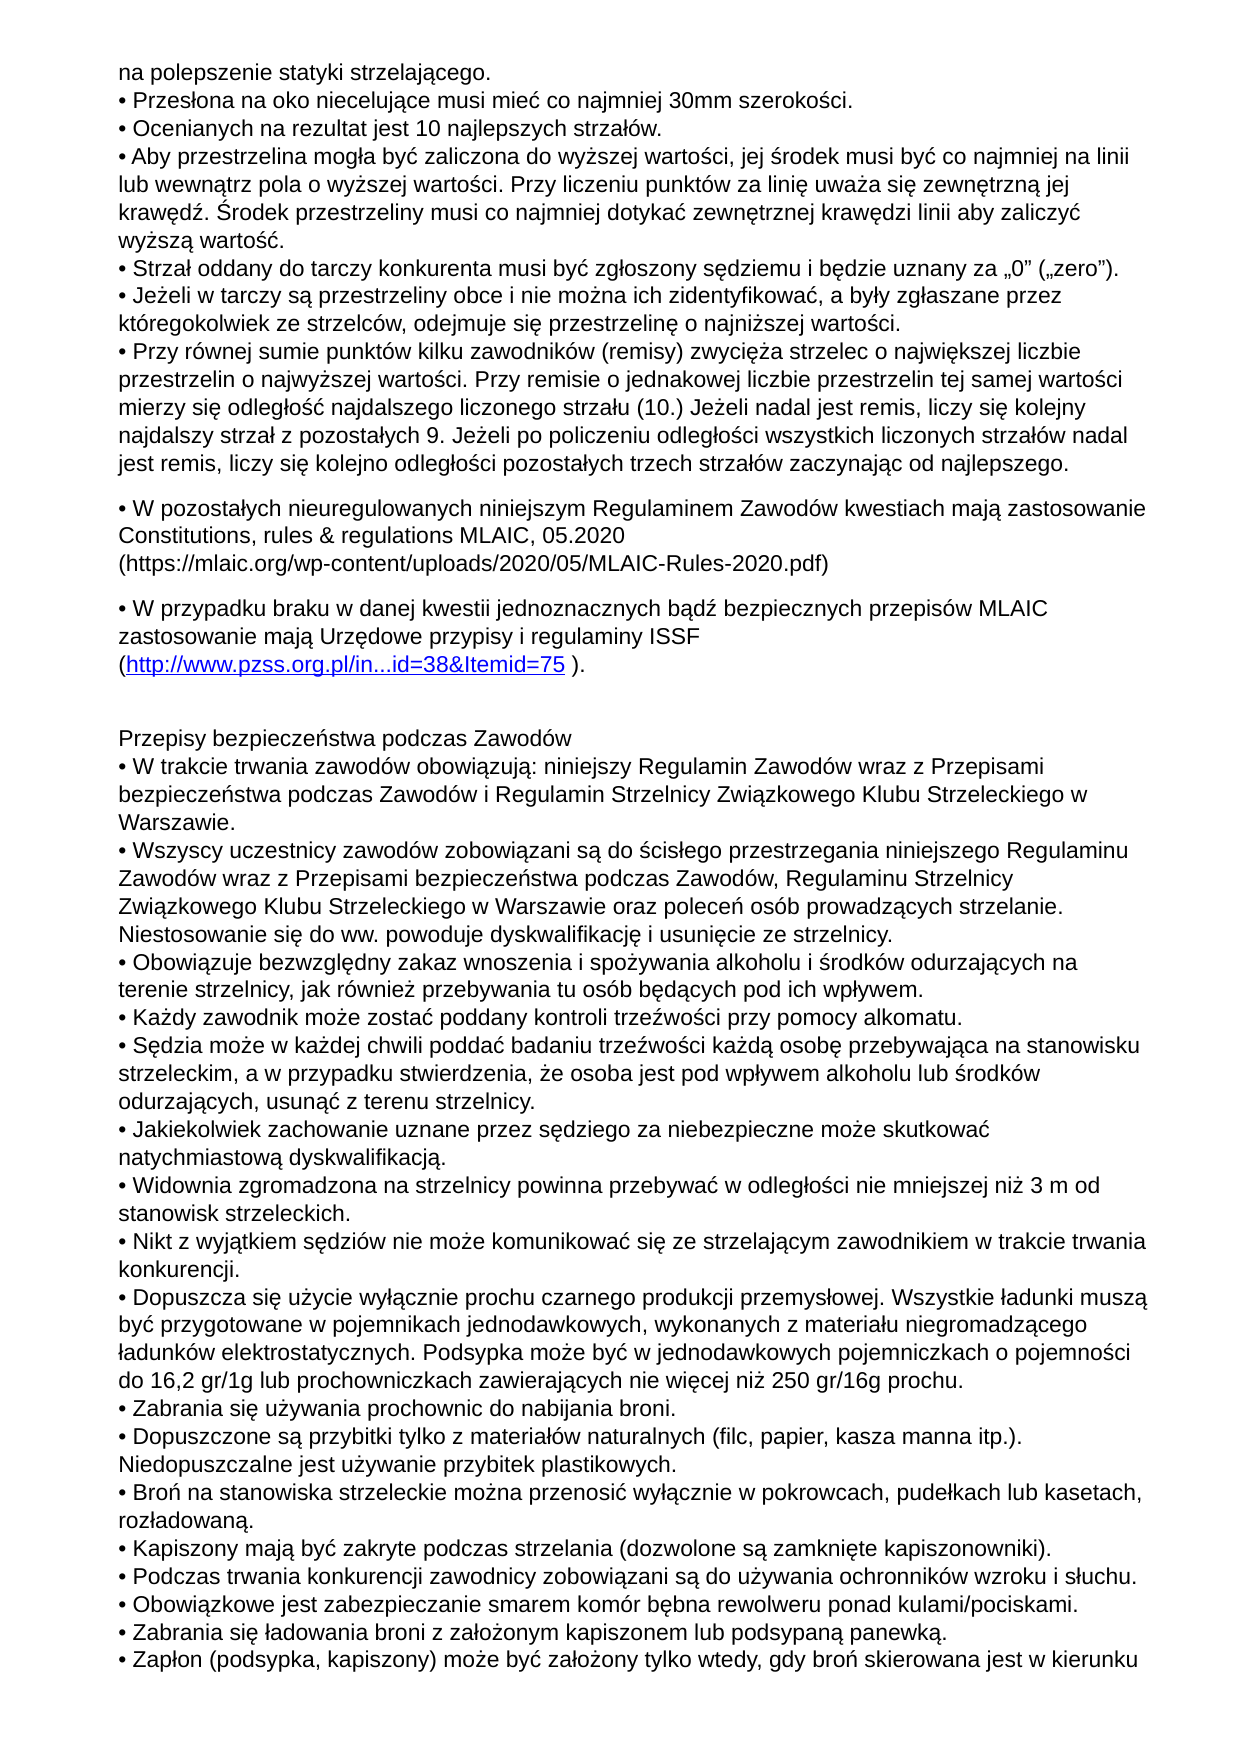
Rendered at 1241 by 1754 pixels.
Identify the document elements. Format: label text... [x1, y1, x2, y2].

text • W przypadku braku w danej kwestii jednoznacznych bądź bezpiecznych przepisów MLAIC zastosowanie mają Urzędowe przypisy i regulaminy ISSF (http://www.pzss.org.pl/in...id=38&Itemid=75 ). [118, 595, 1152, 707]
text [118, 59, 1152, 476]
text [118, 725, 1152, 1673]
text • W pozostałych nieuregulowanych niniejszym Regulaminem Zawodów kwestiach mają zastosowanie Constitutions, rules & regulations MLAIC, 05.2020 (https://mlaic.org/wp-content/uploads/2020/05/MLAIC-Rules-2020.pdf) [118, 494, 1152, 577]
